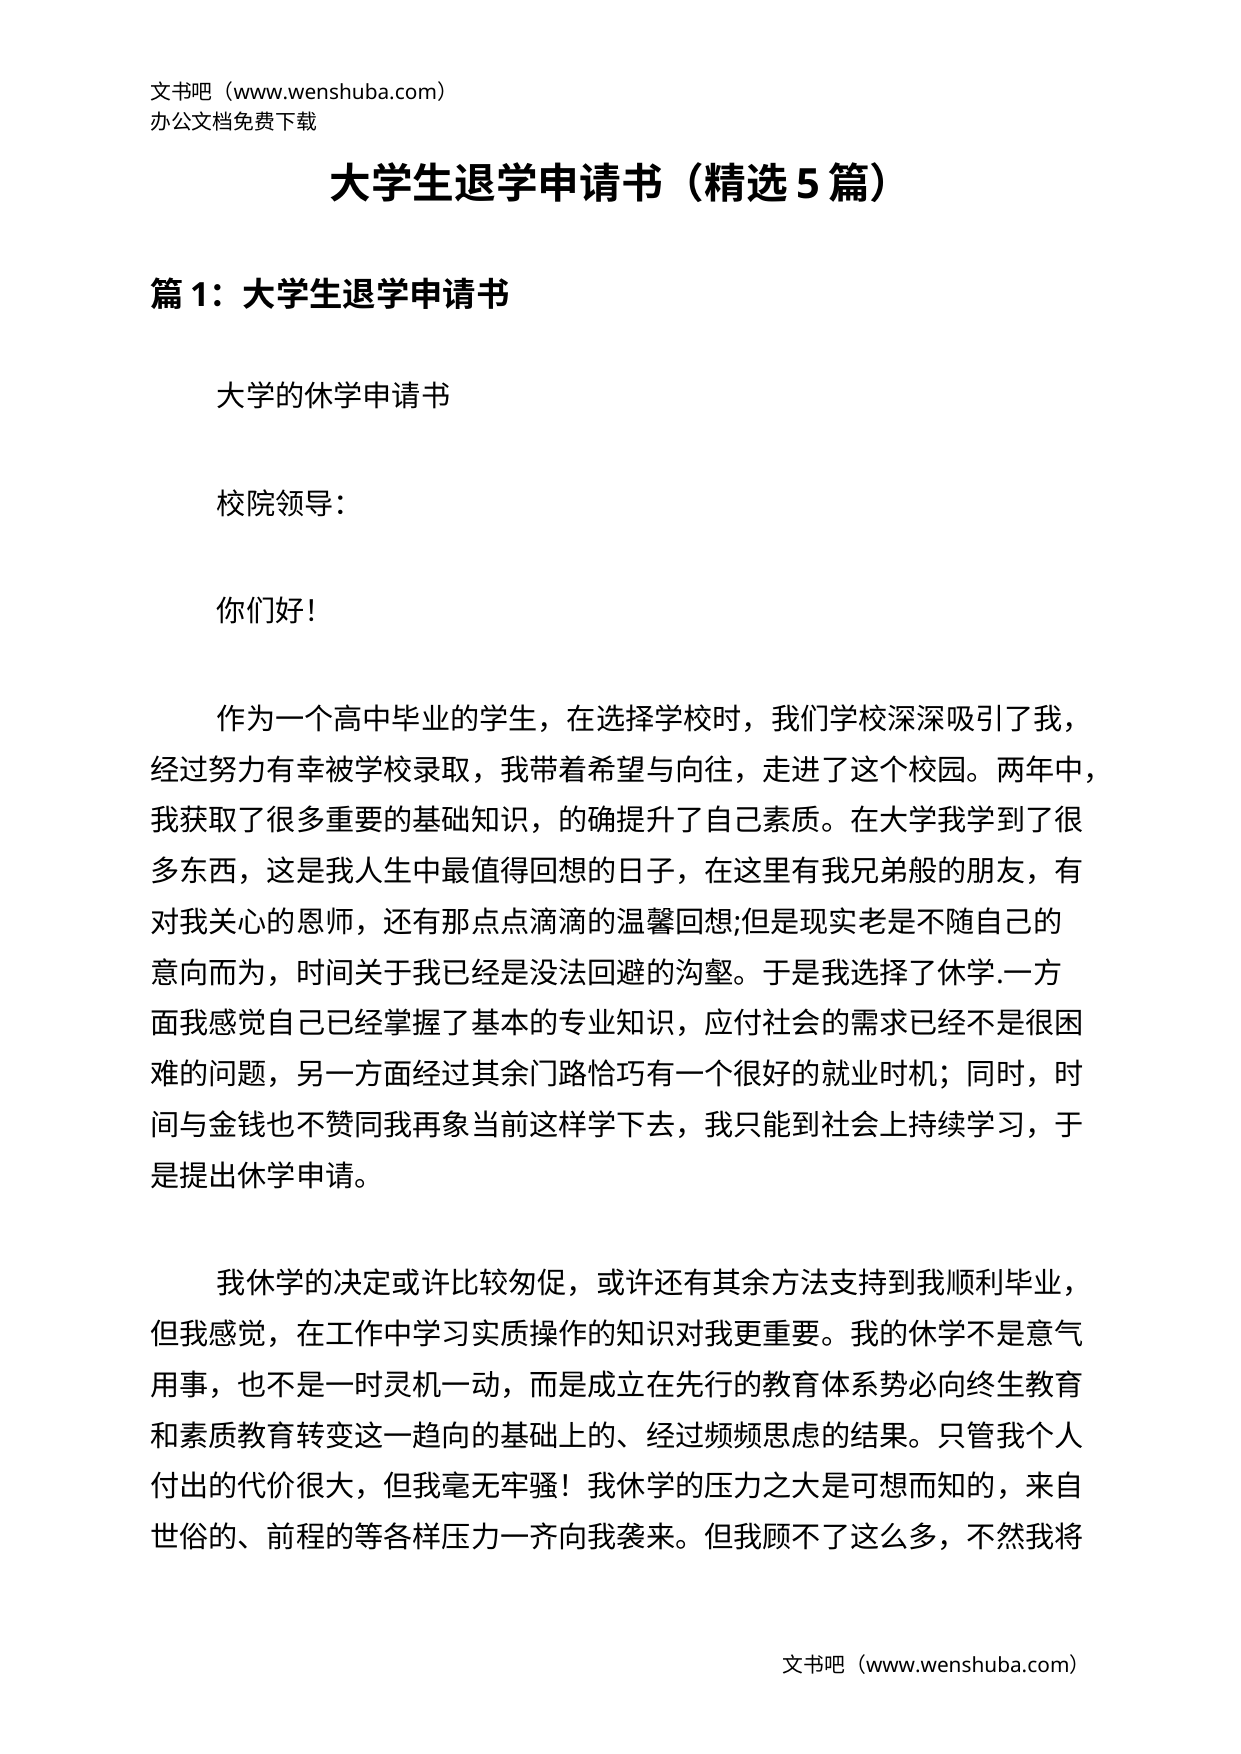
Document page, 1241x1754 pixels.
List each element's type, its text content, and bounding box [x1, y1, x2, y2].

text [150, 1260, 1090, 1556]
text 大学的休学申请书 [150, 373, 1090, 415]
text 作为一个高中毕业的学生，在选择学校时，我们学校深深吸引了我，经过努力有幸被学校录取，我带着希望与向往，走进了这个校园。两年中，我获取了很多重要的基础知识，的确提升了自己素质。在大学我学到了很多东西，这是我人生中最值得回想的日子，在这里有我兄弟般的朋友，有对我关心的恩师，还有那点点滴滴的温馨回想;但是现实老是不随自己的意向而为，时间关于我已经是没法回避的沟壑。于是我选择了休学.一方面我感觉自己已经掌握了基本的专业知识，应付社会的需求已经不是很困难的问题，另一方面经过其余门路恰巧有一个很好的就业时机；同时，时间与金钱也不赞同我再象当前这样学下去，我只能到社会上持续学习，于是提出休学申请。 [150, 696, 1090, 1194]
text 你们好！ [150, 588, 1090, 630]
text 校院领导： [150, 480, 1090, 523]
subtitle 大学生退学申请书（精选5篇） [150, 150, 1090, 211]
text 篇1：大学生退学申请书 [150, 267, 1090, 316]
